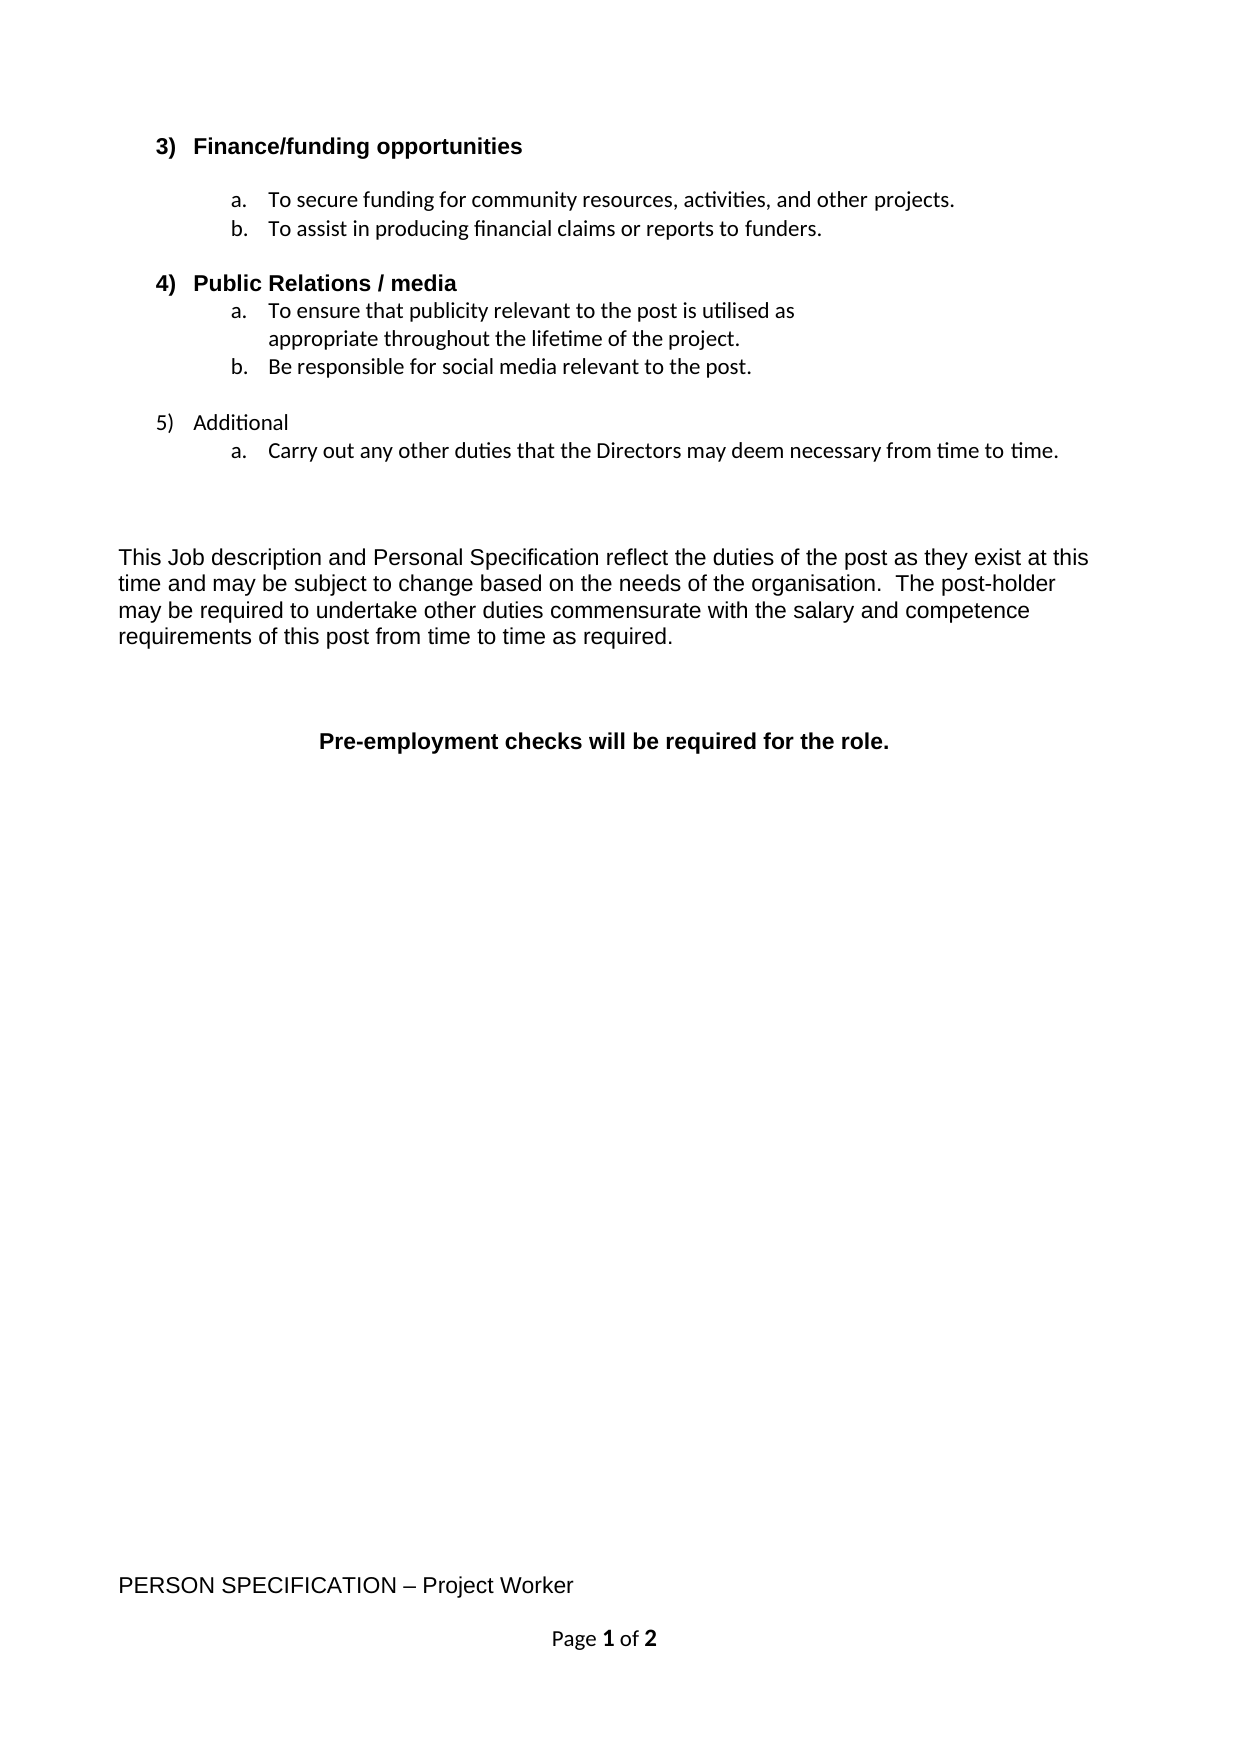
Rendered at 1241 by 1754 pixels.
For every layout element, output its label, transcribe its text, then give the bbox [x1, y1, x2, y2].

text Pre-employment checks will be required for the role. [118, 728, 1090, 755]
list Carry out any other duties that the Directors may deem necessary from time to time. [231, 436, 1090, 464]
text PERSON SPECIFICATION – Project Worker [118, 1572, 1090, 1598]
list Additional [156, 408, 878, 436]
list To ensure that publicity relevant to the post is utilised as appropriate throughout the lifetime of the project. [231, 296, 878, 352]
list Be responsible for social media relevant to the post. [231, 352, 878, 380]
list Public Relations / media [156, 270, 1090, 296]
list To secure funding for community resources, activities, and other projects. [231, 186, 1090, 214]
text This Job description and Personal Specification reflect the duties of the post as they exist at this time and may be subject to change based on the needs of the organisation. The post-holder may be required to undertake other duties commensurate with the salary and competence requirements of this post from time to time as required. [118, 544, 1090, 649]
list Finance/funding opportunities [156, 133, 1090, 159]
list To assist in producing financial claims or reports to funders. [231, 214, 1090, 242]
